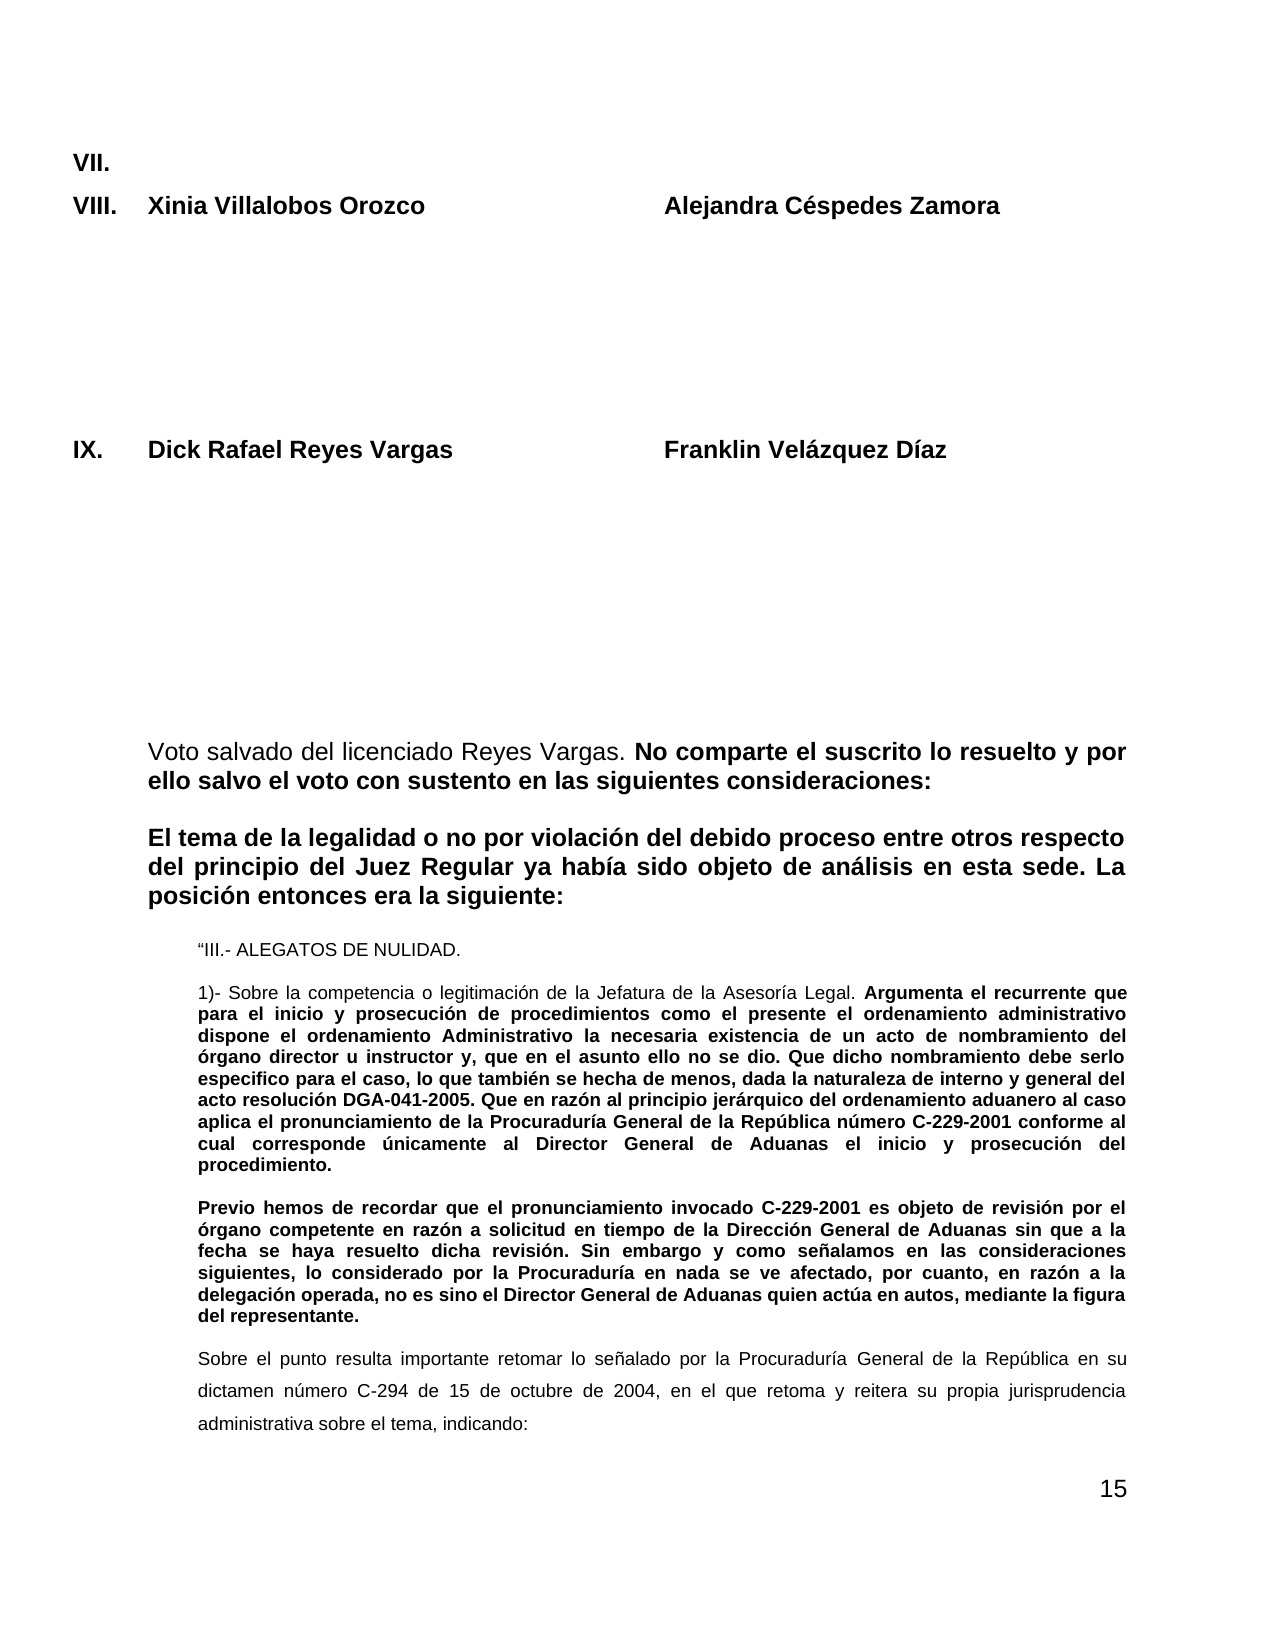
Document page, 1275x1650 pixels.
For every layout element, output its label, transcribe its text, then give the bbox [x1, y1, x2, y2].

text Sobre el punto resulta importante retomar lo señalado por de en su dictamen número C-294 de 15 de octubre de 2004, en el que retoma y reitera su propia jurisprudencia administrativa sobre el tema, indicando: [198, 1348, 1127, 1434]
text Voto salvado del licenciado Reyes Vargas. No comparte el suscrito lo resuelto y por ello salvo el voto con sustento en las siguientes consideraciones: [148, 737, 1127, 794]
text Previo hemos de recordar que el pronunciamiento invocado C-229-2001 es objeto de revisión por el órgano competente en razón a solicitud en tiempo de de Aduanas sin que a la fecha se haya resuelto dicha revisión. Sin embargo y como señalamos en las consideraciones siguientes, lo considerado por en nada se ve afectado, por cuanto, en razón a la delegación operada, no es sino el Director General de Aduanas quien actúa en autos, mediante la figura del representante. [198, 1197, 1127, 1326]
subtitle Franklin Velázquez Díaz [73, 435, 1127, 464]
text 1)- Sobre la competencia o legitimación de de Argumenta el recurrente que para el inicio y prosecución de procedimientos como el presente el ordenamiento administrativo dispone el ordenamiento Administrativo la necesaria existencia de un acto de nombramiento del órgano director u instructor y, que en el asunto ello no se dio. Que dicho nombramiento debe serlo especifico para el caso, lo que también se hecha de menos, dada la naturaleza de interno y general del acto resolución DGA-041-2005. Que en razón al principio jerárquico del ordenamiento aduanero al caso aplica el pronunciamiento de de número C-229-2001 conforme al cual corresponde únicamente al Director General de Aduanas el inicio y prosecución del procedimiento. [198, 981, 1127, 1176]
subtitle Xinia Villalobos Orozco Alejandra Céspedes Zamora [73, 191, 1127, 219]
text “III.- ALEGATOS DE NULIDAD. [198, 938, 1127, 960]
text El tema de la legalidad o no por violación del debido proceso entre otros respecto del principio del Juez Regular ya había sido objeto de análisis en esta sede. La posición entonces era la siguiente: [148, 823, 1127, 909]
